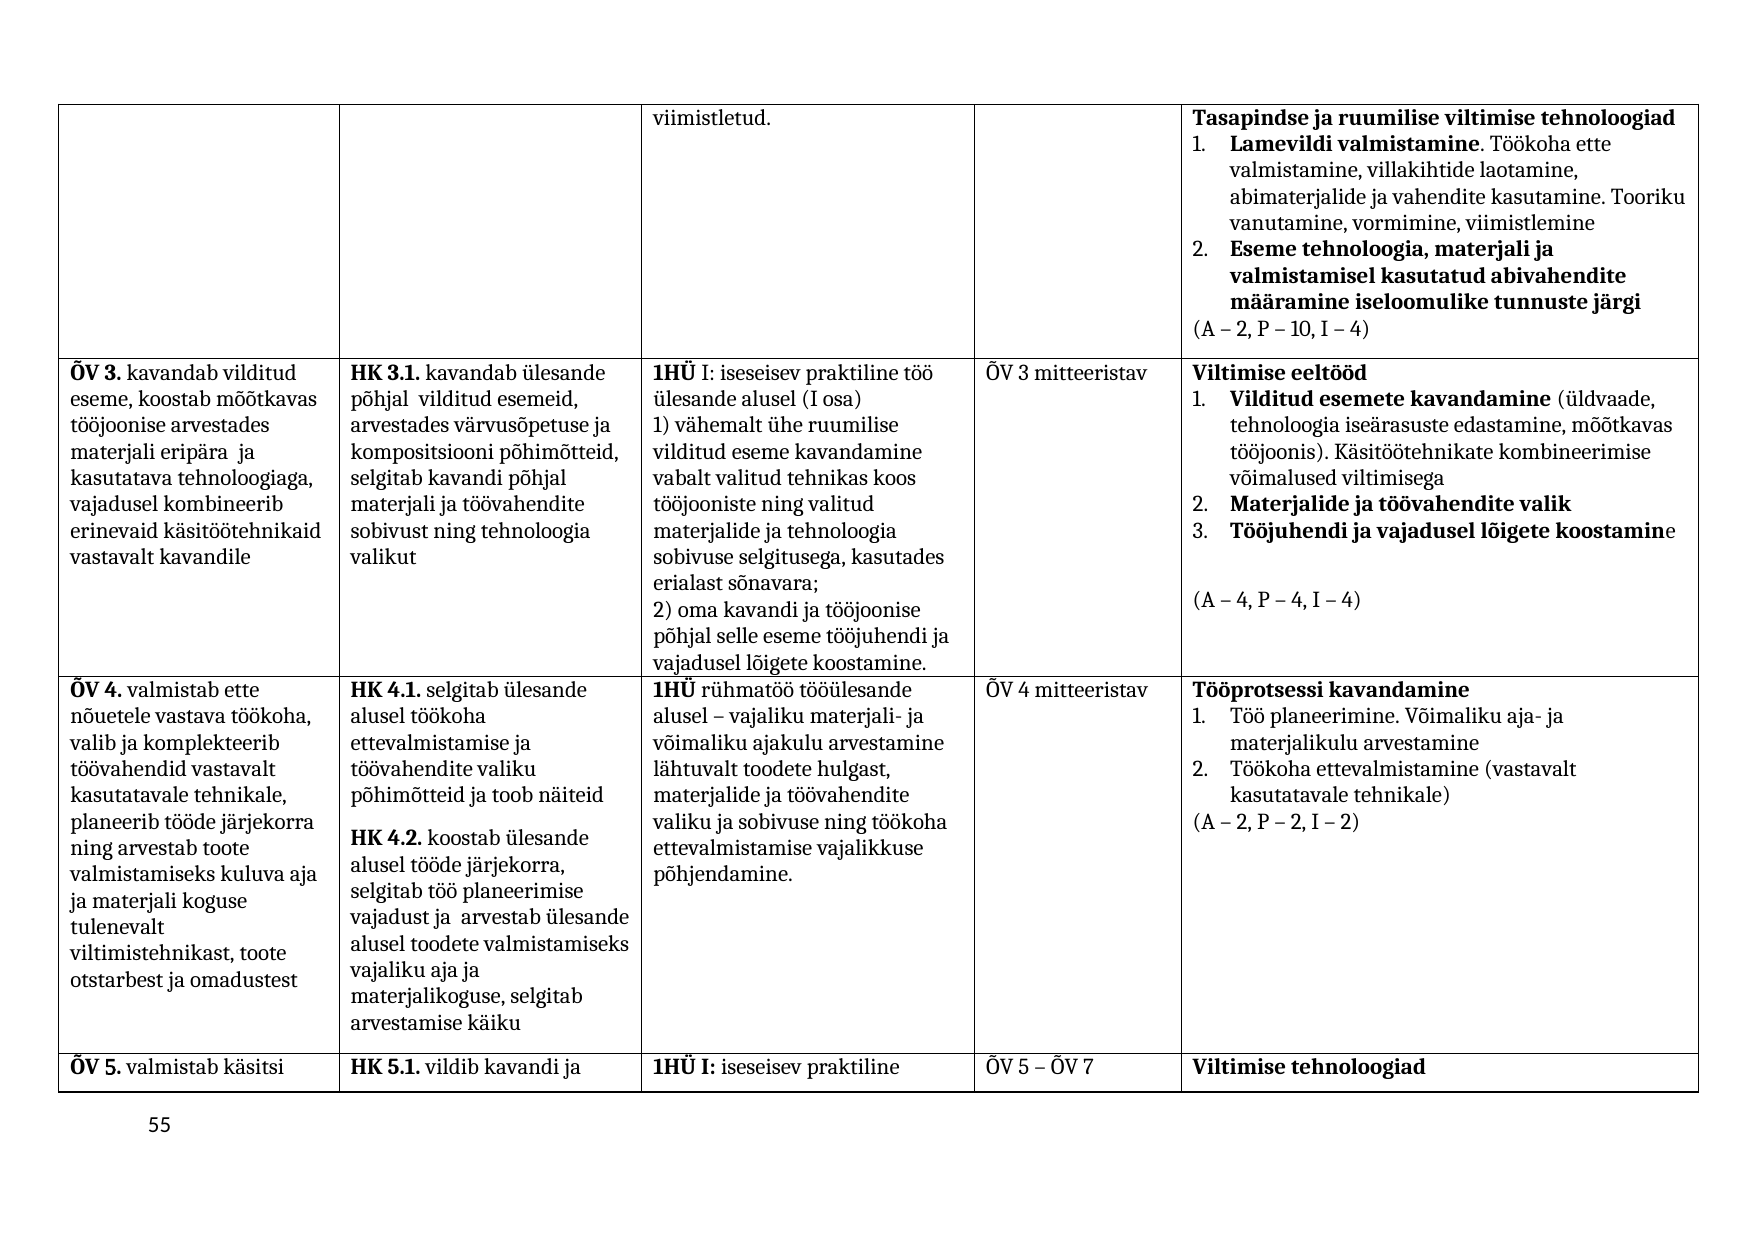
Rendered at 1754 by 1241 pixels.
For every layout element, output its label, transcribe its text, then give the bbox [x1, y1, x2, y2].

table_cell ÕV 3. kavandab vilditud eseme, koostab mõõtkavas tööjoonise arvestades materjali eripära ja kasutatava tehnoloogiaga, vajadusel kombineerib erinevaid käsitöötehnikaid vastavalt kavandile [59, 359, 339, 676]
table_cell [59, 105, 339, 358]
table_cell 1HÜ rühmatöö tööülesande alusel – vajaliku materjali- ja võimaliku ajakulu arvestamine lähtuvalt toodete hulgast, materjalide ja töövahendite valiku ja sobivuse ning töökoha ettevalmistamise vajalikkuse põhjendamine. [642, 677, 974, 1053]
table_cell ÕV 4 mitteeristav [975, 677, 1181, 1053]
table_cell Tööprotsessi kavandamine Töö planeerimine. Võimaliku aja- ja materjalikulu arvestamine Töökoha ettevalmistamine (vastavalt kasutatavale tehnikale) (A – 2, P – 2, I – 2) [1182, 677, 1698, 1053]
table_cell Viltimise eeltööd Vilditud esemete kavandamine (üldvaade, tehnoloogia iseärasuste edastamine, mõõtkavas tööjoonis). Käsitöötehnikate kombineerimise võimalused viltimisega Materjalide ja töövahendite valik Tööjuhendi ja vajadusel lõigete koostamine (A – 4, P – 4, I – 4) [1182, 359, 1698, 676]
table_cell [642, 1054, 974, 1091]
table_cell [340, 105, 641, 358]
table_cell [59, 1054, 339, 1091]
table_cell ÕV 4. valmistab ette nõuetele vastava töökoha, valib ja komplekteerib töövahendid vastavalt kasutatavale tehnikale, planeerib tööde järjekorra ning arvestab toote valmistamiseks kuluva aja ja materjali koguse tulenevalt viltimistehnikast, toote otstarbest ja omadustest [59, 677, 339, 1053]
table_cell 1HÜ I: iseseisev praktiline töö ülesande alusel (I osa) 1) vähemalt ühe ruumilise vilditud eseme kavandamine vabalt valitud tehnikas koos tööjooniste ning valitud materjalide ja tehnoloogia sobivuse selgitusega, kasutades erialast sõnavara; 2) oma kavandi ja tööjoonise põhjal selle eseme tööjuhendi ja vajadusel lõigete koostamine. [642, 359, 974, 676]
table_cell HK 4.1. selgitab ülesande alusel töökoha ettevalmistamise ja töövahendite valiku põhimõtteid ja toob näiteid HK 4.2. koostab ülesande alusel tööde järjekorra, selgitab töö planeerimise vajadust ja arvestab ülesande alusel toodete valmistamiseks vajaliku aja ja materjalikoguse, selgitab arvestamise käiku [340, 677, 641, 1053]
table_cell ÕV 3 mitteeristav [975, 359, 1181, 676]
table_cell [975, 1054, 1181, 1091]
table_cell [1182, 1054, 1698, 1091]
table_cell HK 3.1. kavandab ülesande põhjal vilditud esemeid, arvestades värvusõpetuse ja kompositsiooni põhimõtteid, selgitab kavandi põhjal materjali ja töövahendite sobivust ning tehnoloogia valikut [340, 359, 641, 676]
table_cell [340, 1054, 641, 1091]
